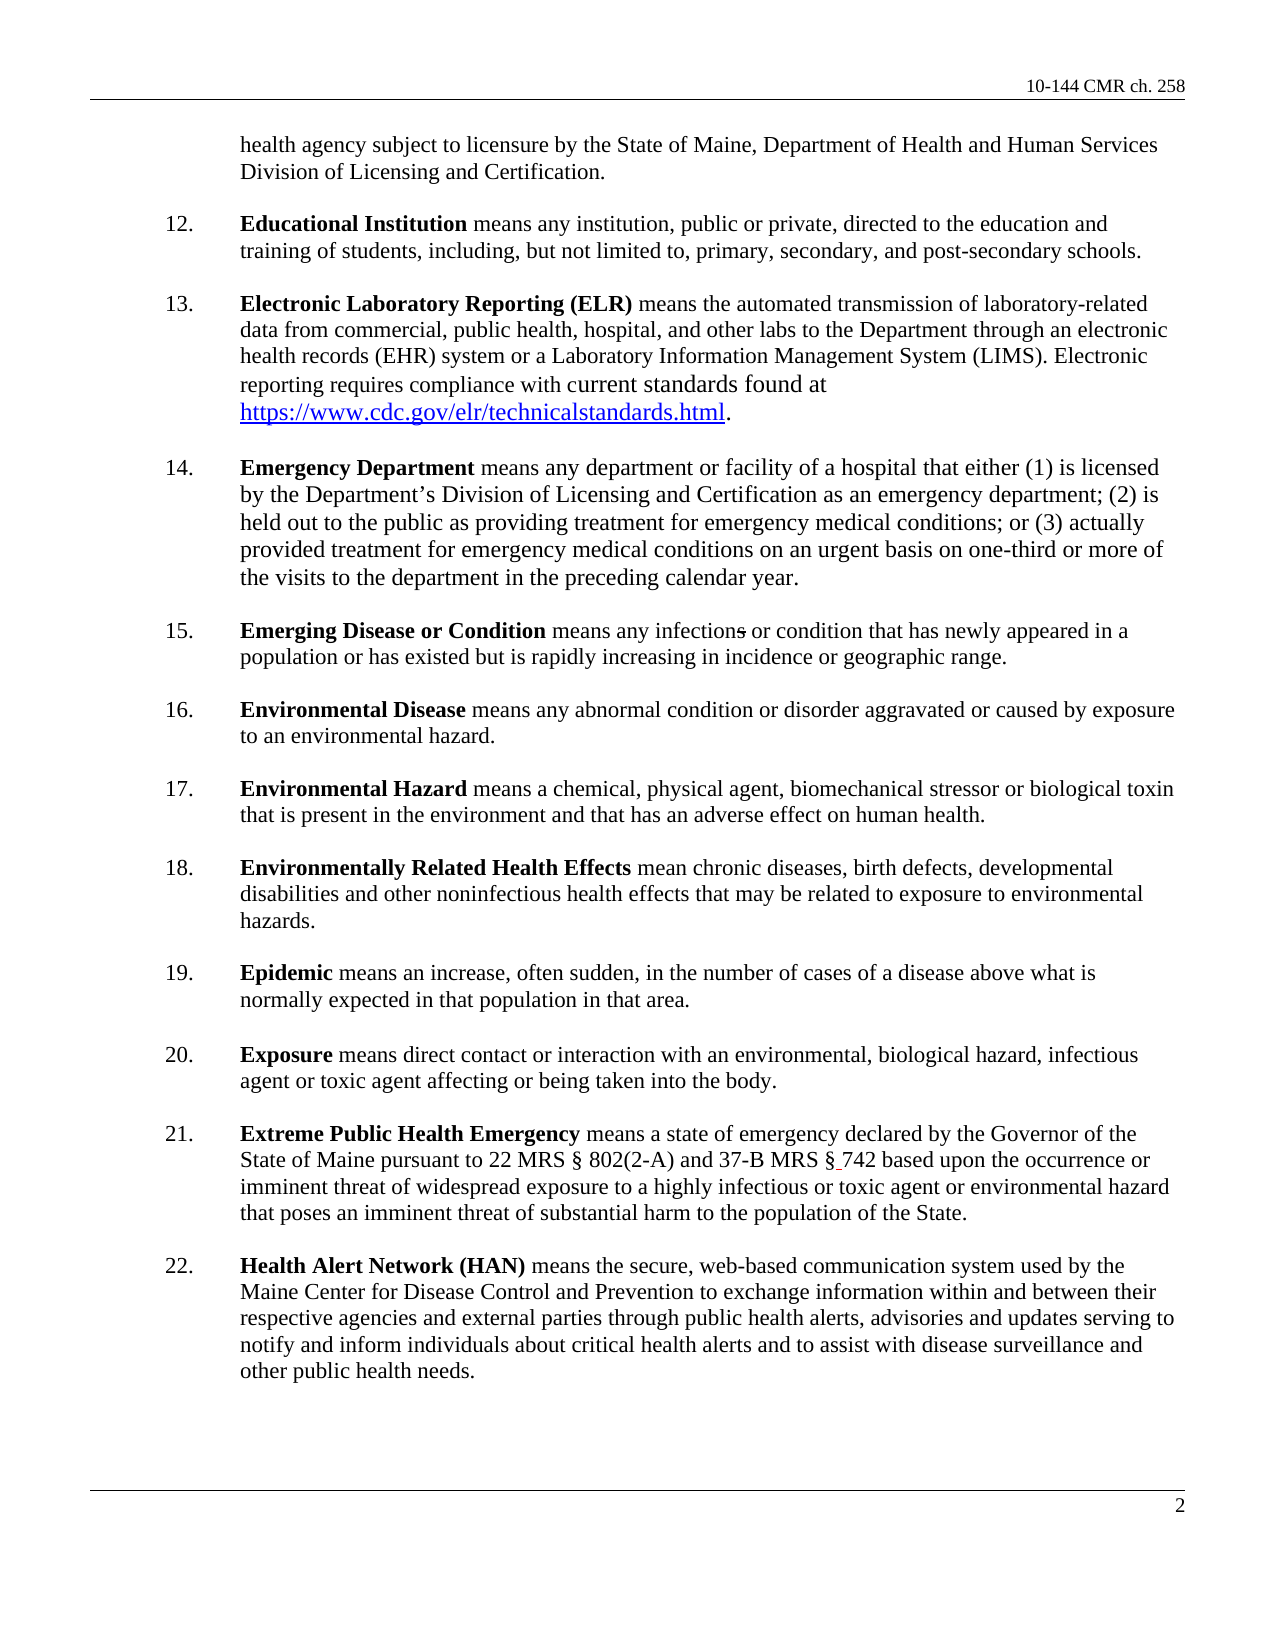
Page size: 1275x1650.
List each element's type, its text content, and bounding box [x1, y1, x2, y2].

list Electronic Laboratory Reporting (ELR) means the automated transmission of laboratory-related data from commercial, public health, hospital, and other labs to the Department through an electronic health records (EHR) system or a Laboratory Information Management System (LIMS). Electronic reporting requires compliance with current standards found at https://www.cdc.gov/elr/technicalstandards.html. [165, 289, 1185, 426]
list Environmentally Related Health Effects mean chronic diseases, birth defects, developmental disabilities and other noninfectious health effects that may be related to exposure to environmental hazards. [165, 854, 1185, 933]
list Health Alert Network (HAN) means the secure, web-based communication system used by the Maine Center for Disease Control and Prevention to exchange information within and between their respective agencies and external parties through public health alerts, advisories and updates serving to notify and inform individuals about critical health alerts and to assist with disease surveillance and other public health needs. [165, 1252, 1185, 1383]
list Environmental Hazard means a chemical, physical agent, biomechanical stressor or biological toxin that is present in the environment and that has an adverse effect on human health. [165, 775, 1185, 828]
list Environmental Disease means any abnormal condition or disorder aggravated or caused by exposure to an environmental hazard. [165, 696, 1185, 749]
list Extreme Public Health Emergency means a state of emergency declared by the Governor of the State of Maine pursuant to 22 MRS § 802(2-A) and 37-B MRS § 742 based upon the occurrence or imminent threat of widespread exposure to a highly infectious or toxic agent or environmental hazard that poses an imminent threat of substantial harm to the population of the State. [165, 1120, 1185, 1225]
list Exposure means direct contact or interaction with an environmental, biological hazard, infectious agent or toxic agent affecting or being taken into the body. [165, 1041, 1185, 1094]
list Epidemic means an increase, often sudden, in the number of cases of a disease above what is normally expected in that population in that area. [165, 959, 1185, 1012]
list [165, 131, 1185, 184]
list Emergency Department means any department or facility of a hospital that either (1) is licensed by the Department’s Division of Licensing and Certification as an emergency department; (2) is held out to the public as providing treatment for emergency medical conditions; or (3) actually provided treatment for emergency medical conditions on an urgent basis on one-third or more of the visits to the department in the preceding calendar year. [165, 452, 1185, 591]
list Educational Institution means any institution, public or private, directed to the education and training of students, including, but not limited to, primary, secondary, and post-secondary schools. [165, 211, 1185, 263]
list Emerging Disease or Condition means any infections or condition that has newly appeared in a population or has existed but is rapidly increasing in incidence or geographic range. [165, 617, 1185, 669]
